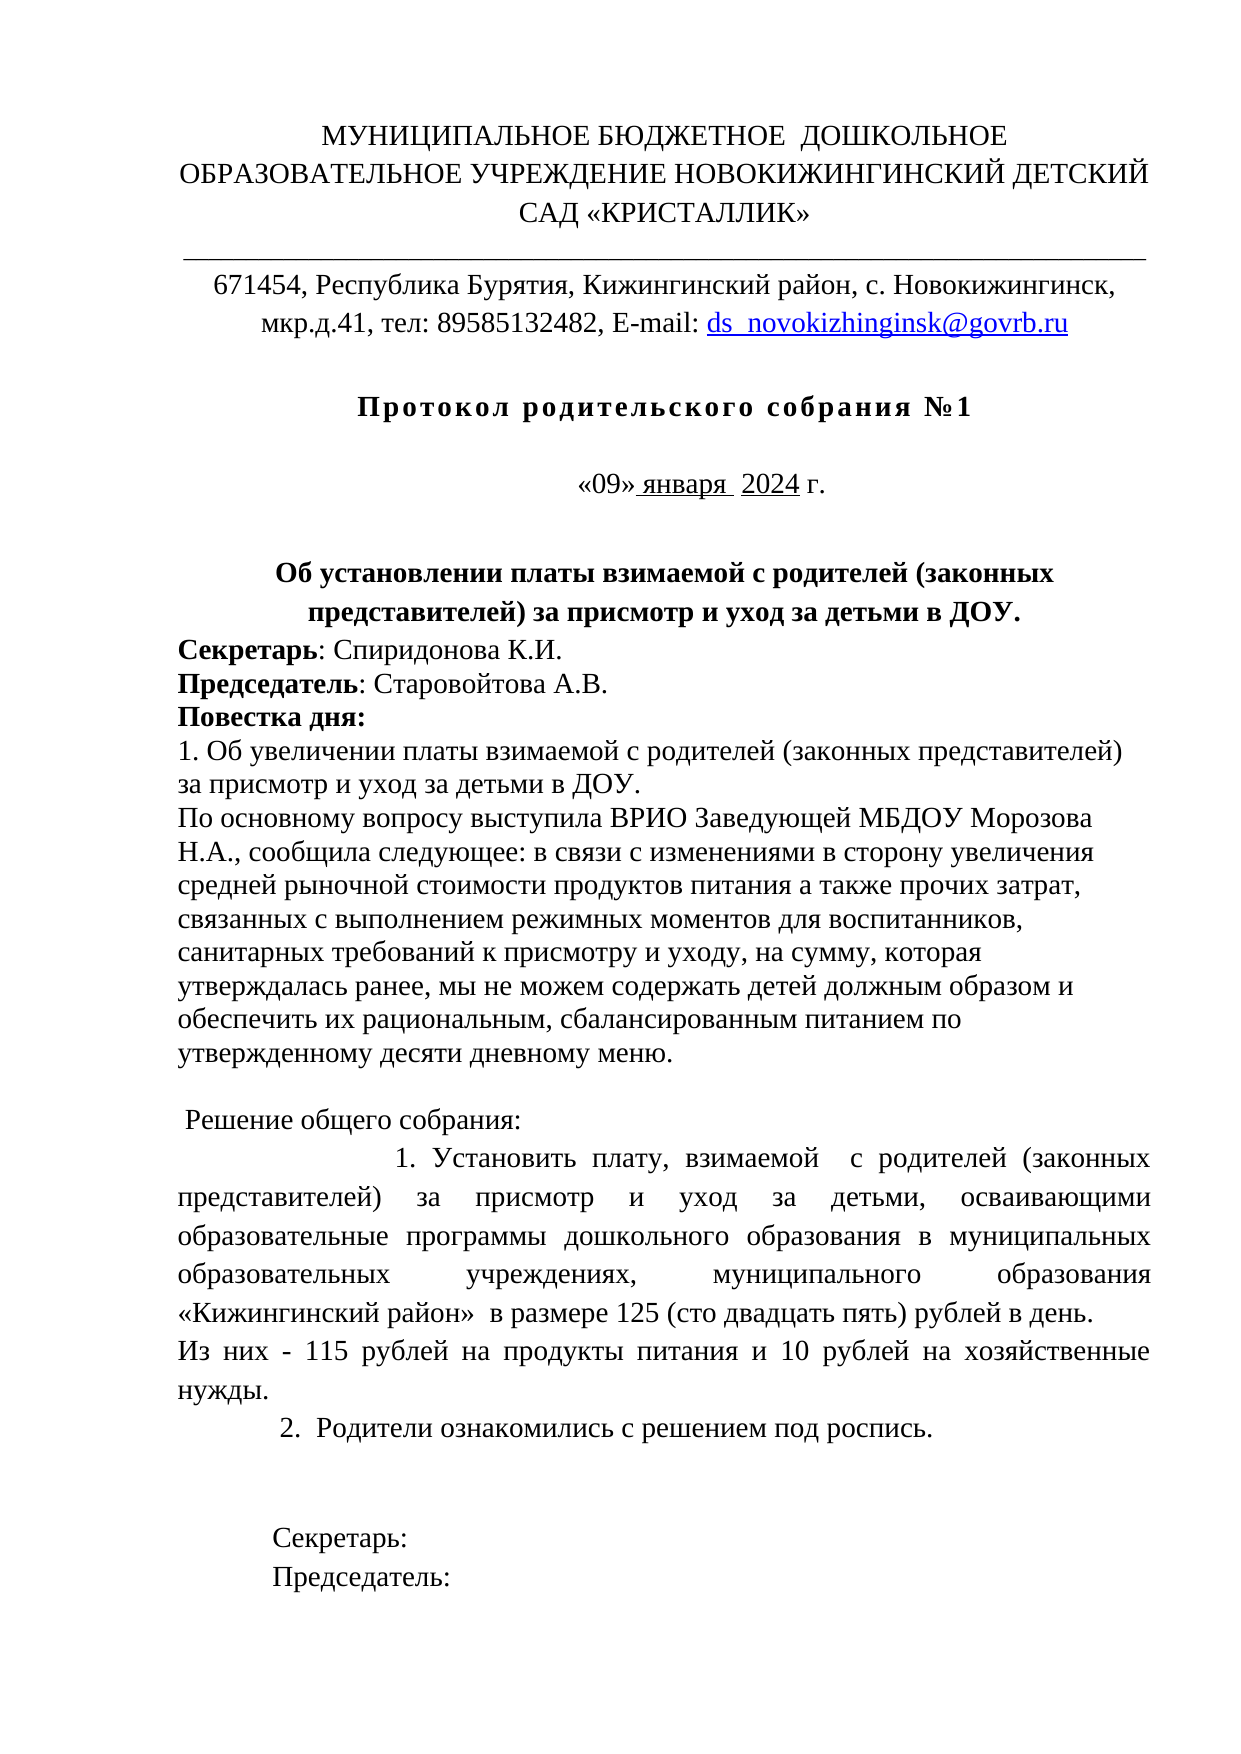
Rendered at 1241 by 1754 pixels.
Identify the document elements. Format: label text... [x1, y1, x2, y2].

text Секретарь: [177, 1520, 1152, 1554]
text 2. Родители ознакомились с решением под роспись. [177, 1410, 1152, 1444]
text Председатель: [177, 1559, 1152, 1592]
text Секретарь: Спиридонова К.И. [177, 632, 1152, 666]
text 1. Установить плату, взимаемой с родителей (законных представителей) за присмотр и уход за детьми, осваивающими образовательные программы дошкольного образования в муниципальных образовательных учреждениях, муниципального образования «Кижингинский район» в размере 125 (сто двадцать пять) рублей в день. [177, 1141, 1152, 1328]
text Из них - 115 рублей на продукты питания и 10 рублей на хозяйственные нужды. [177, 1333, 1152, 1405]
text _____________________________________________________________________________ [177, 234, 1152, 262]
text Решение общего собрания: [177, 1102, 1152, 1136]
text 1. Об увеличении платы взимаемой с родителей (законных представителей) за присмотр и уход за детьми в ДОУ. [177, 733, 1152, 800]
text Протокол родительского собрания №1 [177, 389, 1152, 422]
text Повестка дня: [177, 699, 1152, 733]
text 671454, Республика Бурятия, Кижингинский район, с. Новокижингинск, мкр.д.41, тел: 89585132482, E-mail: ds_novokizhinginsk@govrb.ru [177, 267, 1152, 339]
text МУНИЦИПАЛЬНОЕ БЮДЖЕТНОЕ ДОШКОЛЬНОЕ ОБРАЗОВАТЕЛЬНОЕ УЧРЕЖДЕНИЕ НОВОКИЖИНГИНСКИЙ ДЕТСКИЙ САД «КРИСТАЛЛИК» [177, 118, 1152, 229]
text Председатель: Старовойтова А.В. [177, 666, 1152, 699]
text По основному вопросу выступила ВРИО Заведующей МБДОУ Морозова Н.А., сообщила следующее: в связи с изменениями в сторону увеличения средней рыночной стоимости продуктов питания а также прочих затрат, связанных с выполнением режимных моментов для воспитанников, санитарных требований к присмотру и уходу, на сумму, которая утверждалась ранее, мы не можем содержать детей должным образом и обеспечить их рациональным, сбалансированным питанием по утвержденному десяти дневному меню. [177, 800, 1152, 1068]
text «09» января 2024 г. [177, 466, 1152, 499]
text Об установлении платы взимаемой с родителей (законных представителей) за присмотр и уход за детьми в ДОУ. [177, 555, 1152, 627]
